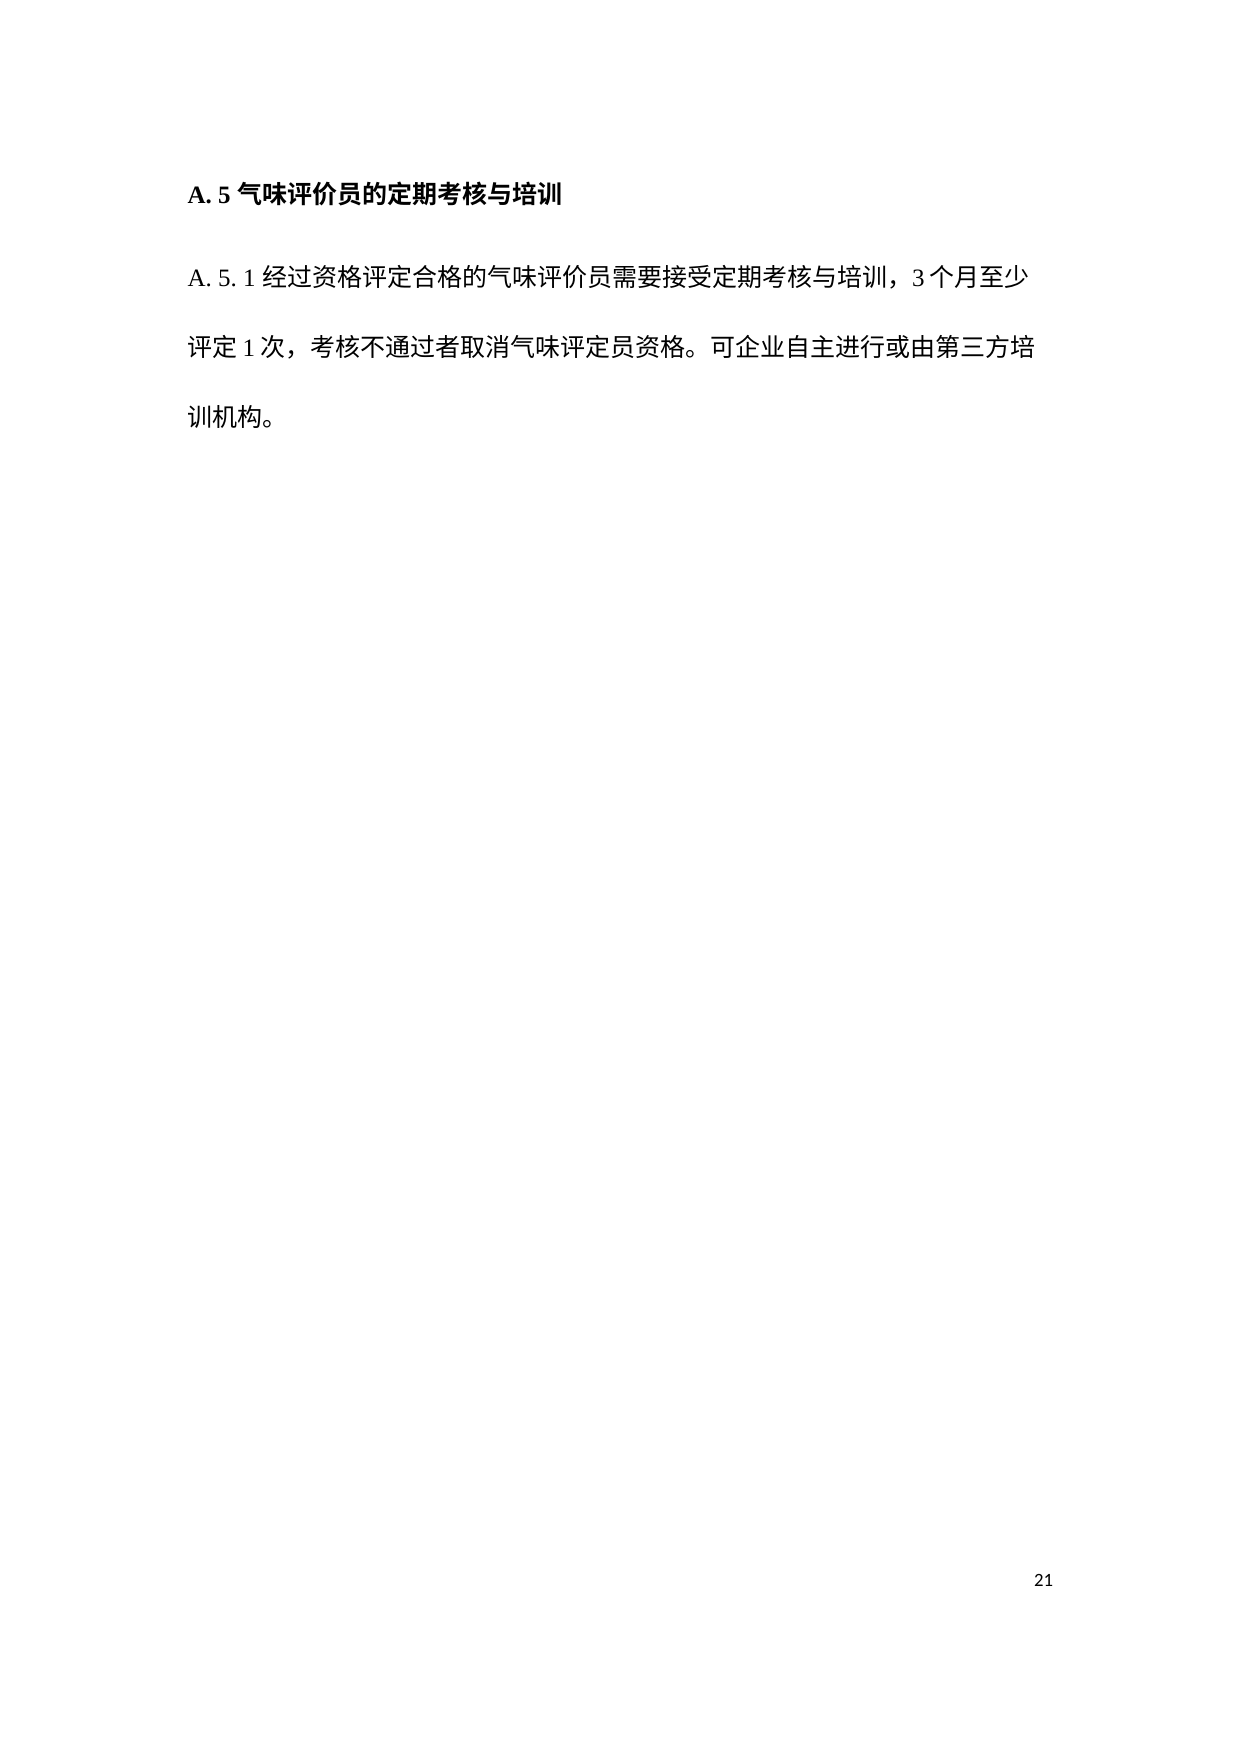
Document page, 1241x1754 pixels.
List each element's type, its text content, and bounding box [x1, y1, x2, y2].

subtitle A. 5 气味评价员的定期考核与培训 [187, 160, 1053, 225]
text A. 5. 1 经过资格评定合格的气味评价员需要接受定期考核与培训，3个月至少评定1次，考核不通过者取消气味评定员资格。可企业自主进行或由第三方培训机构。 [187, 243, 1053, 448]
